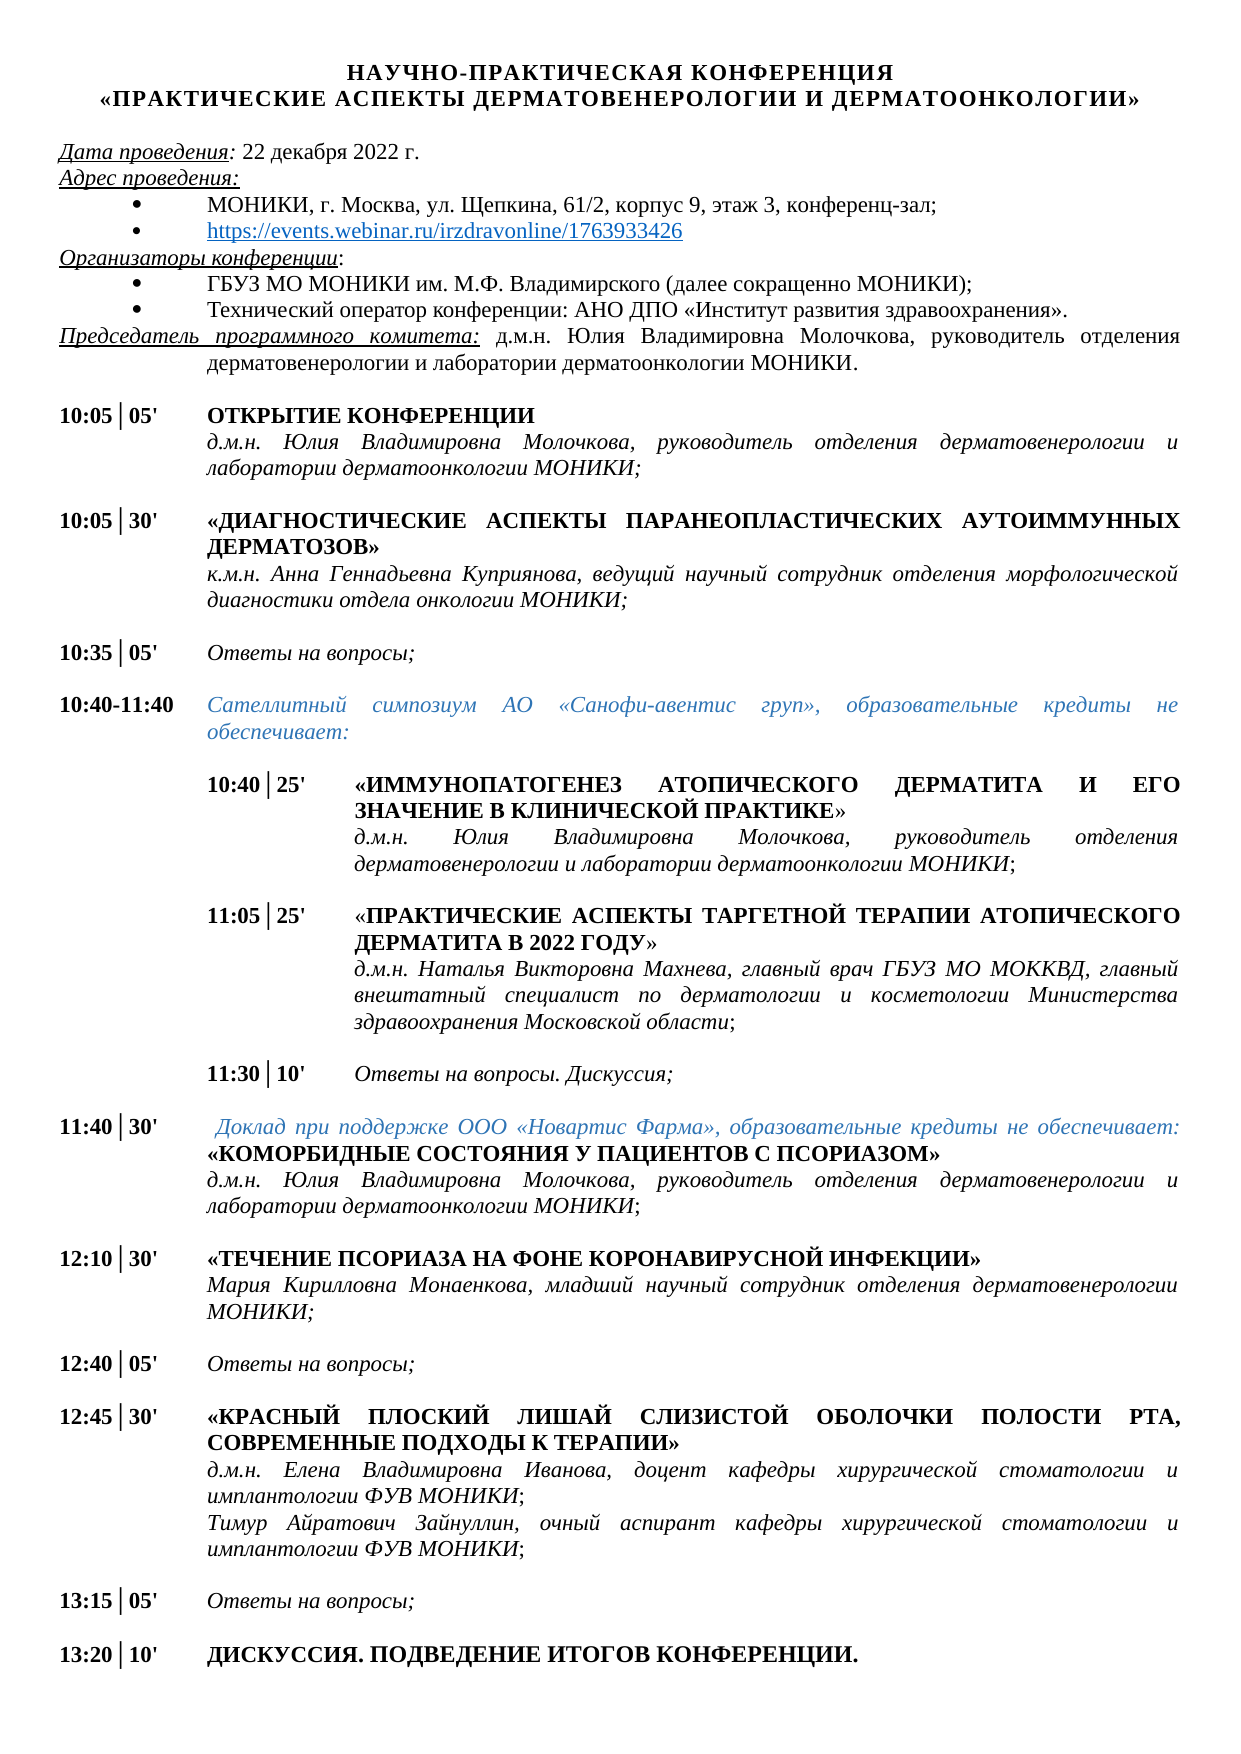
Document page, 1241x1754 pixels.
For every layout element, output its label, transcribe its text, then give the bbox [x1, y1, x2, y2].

text 10:35│05' Ответы на вопросы; [121, 639, 1181, 665]
text 10:05│30' «ДИАГНОСТИЧЕСКИЕ АСПЕКТЫ ПАРАНЕОПЛАСТИЧЕСКИХ АУТОИММУННЫХ ДЕРМАТОЗОВ» [59, 507, 1181, 560]
text 10:40-11:40 Сателлитный симпозиум АО «Санофи-авентис груп», образовательные кредиты не обеспечивает: [59, 692, 1181, 744]
list д.м.н. Юлия Владимировна Молочкова, руководитель отделения дерматовенерологии и лаборатории дерматоонкологии МОНИКИ; [207, 428, 1181, 481]
list ГБУЗ МО МОНИКИ им. М.Ф. Владимирского (далее сокращенно МОНИКИ); [133, 270, 1181, 296]
text 12:40│05' Ответы на вопросы; [121, 1350, 1181, 1377]
text Организаторы конференции: [59, 243, 1181, 270]
text 11:05│25' «ПРАКТИЧЕСКИЕ АСПЕКТЫ ТАРГЕТНОЙ ТЕРАПИИ АТОПИЧЕСКОГО ДЕРМАТИТА В 2022 ГОДУ» [207, 902, 1181, 955]
text 10:40│25' «ИММУНОПАТОГЕНЕЗ АТОПИЧЕСКОГО ДЕРМАТИТА И ЕГО ЗНАЧЕНИЕ В КЛИНИЧЕСКОЙ ПРАКТИКЕ» [207, 771, 1181, 823]
subtitle 12:45│30' «КРАСНЫЙ ПЛОСКИЙ ЛИШАЙ СЛИЗИСТОЙ ОБОЛОЧКИ ПОЛОСТИ РТА, СОВРЕМЕННЫЕ ПОДХОДЫ К ТЕРАПИИ» [59, 1403, 1181, 1456]
text 11:30│10' Ответы на вопросы. Дискуссия; [269, 1061, 1181, 1087]
subtitle Мария Кирилловна Монаенкова, младший научный сотрудник отделения дерматовенерологии МОНИКИ; [207, 1271, 1181, 1324]
text Дата проведения: 22 декабря 2022 г. [59, 138, 1181, 164]
text к.м.н. Анна Геннадьевна Куприянова, ведущий научный сотрудник отделения морфологической диагностики отдела онкологии МОНИКИ; [59, 560, 1181, 612]
text Адрес проведения: [59, 164, 1181, 191]
text Председатель программного комитета: д.м.н. Юлия Владимировна Молочкова, руководитель отделения дерматовенерологии и лаборатории дерматоонкологии МОНИКИ. [59, 323, 1181, 375]
list д.м.н. Юлия Владимировна Молочкова, руководитель отделения дерматовенерологии и лаборатории дерматоонкологии МОНИКИ; [207, 1166, 1181, 1219]
text д.м.н. Елена Владимировна Иванова, доцент кафедры хирургической стоматологии и имплантологии ФУВ МОНИКИ; [207, 1456, 1181, 1508]
list Технический оператор конференции: АНО ДПО «Институт развития здравоохранения». [133, 296, 1181, 323]
text д.м.н. Наталья Викторовна Махнева, главный врач ГБУЗ МО МОККВД, главный внештатный специалист по дерматологии и косметологии Министерства здравоохранения Московской области; [354, 955, 1181, 1034]
list https://events.webinar.ru/irzdravonline/1763933426 [133, 217, 1181, 243]
subtitle НАУЧНО-ПРАКТИЧЕСКАЯ КОНФЕРЕНЦИЯ [59, 59, 1181, 85]
subtitle 11:40│30' Доклад при поддержке ООО «Новартис Фарма», образовательные кредиты не обеспечивает: «КОМОРБИДНЫЕ СОСТОЯНИЯ У ПАЦИЕНТОВ С ПСОРИАЗОМ» [59, 1113, 1181, 1166]
list МОНИКИ, г. Москва, ул. Щепкина, 61/2, корпус 9, этаж 3, конференц-зал; [133, 191, 1181, 217]
text 13:20│10' ДИСКУССИЯ. Подведение итогов конференции. [59, 1640, 1181, 1668]
subtitle 13:15│05' Ответы на вопросы; [121, 1588, 1181, 1614]
text Тимур Айратович Зайнуллин, очный аспирант кафедры хирургической стоматологии и имплантологии ФУВ МОНИКИ; [207, 1508, 1181, 1561]
subtitle «ПРАКТИЧЕСКИЕ АСПЕКТЫ ДЕРМАТОВЕНЕРОЛОГИИ И ДЕРМАТООНКОЛОГИИ» [59, 85, 1181, 112]
subtitle 12:10│30' «ТЕЧЕНИЕ ПСОРИАЗА НА ФОНЕ КОРОНАВИРУСНОЙ ИНФЕКЦИИ» [121, 1245, 1181, 1271]
text 10:05│05' ОТКРЫТИЕ КОНФЕРЕНЦИИ [121, 402, 1181, 428]
text д.м.н. Юлия Владимировна Молочкова, руководитель отделения дерматовенерологии и лаборатории дерматоонкологии МОНИКИ; [354, 823, 1181, 876]
